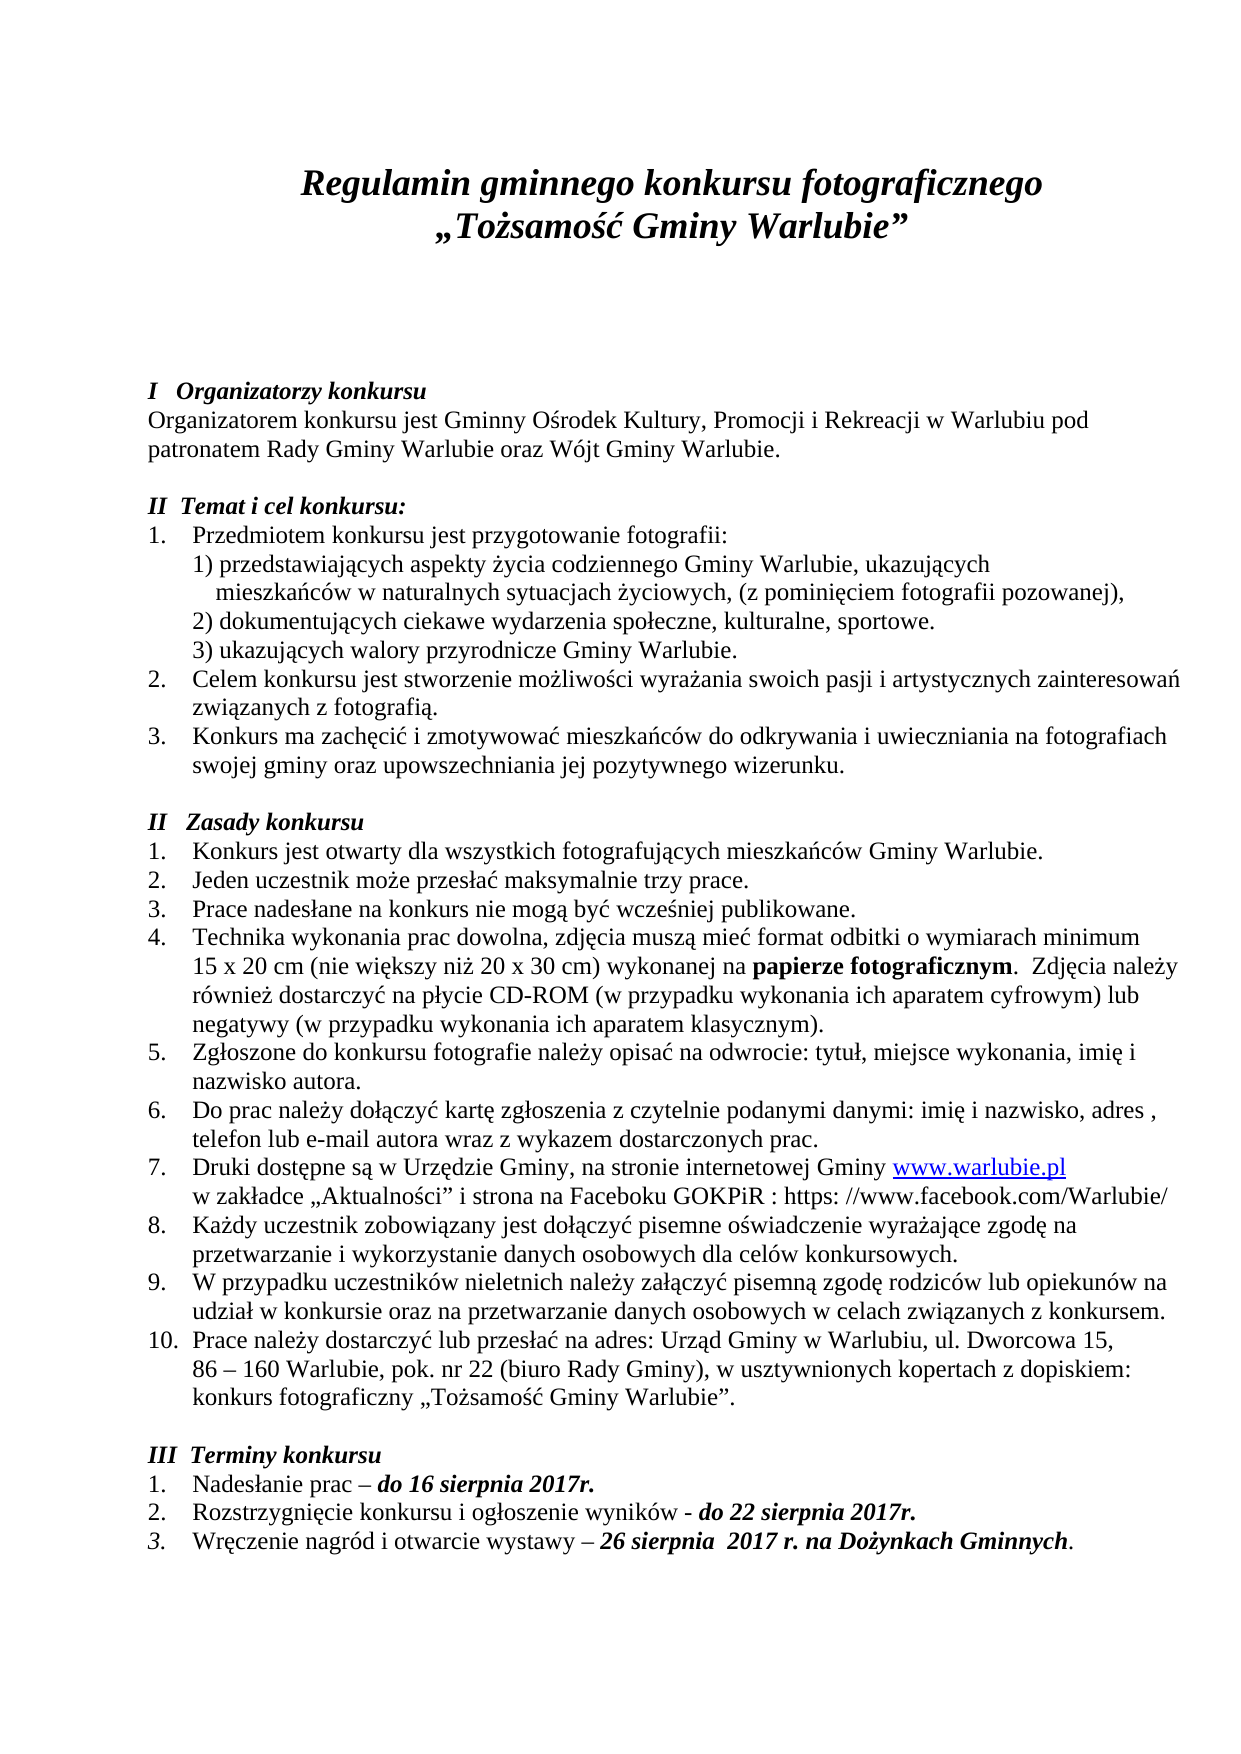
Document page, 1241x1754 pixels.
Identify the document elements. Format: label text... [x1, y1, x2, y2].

list W przypadku uczestników nieletnich należy załączyć pisemną zgodę rodziców lub opiekunów na udział w konkursie oraz na przetwarzanie danych osobowych w celach związanych z konkursem. [148, 1267, 1196, 1325]
list Rozstrzygnięcie konkursu i ogłoszenie wyników - do 22 sierpnia 2017r. [148, 1497, 1196, 1526]
list Druki dostępne są w Urzędzie Gminy, na stronie internetowej Gminy www.warlubie.pl [148, 1152, 1196, 1181]
list Prace nadesłane na konkurs nie mogą być wcześniej publikowane. [148, 894, 1196, 922]
list Technika wykonania prac dowolna, zdjęcia muszą mieć format odbitki o wymiarach minimum 15 x 20 cm (nie większy niż 20 x 30 cm) wykonanej na papierze fotograficznym. Zdjęcia należy również dostarczyć na płycie CD-ROM (w przypadku wykonania ich aparatem cyfrowym) lub negatywy (w przypadku wykonania ich aparatem klasycznym). [148, 922, 1196, 1037]
text II Zasady konkursu [148, 807, 1196, 836]
list Prace należy dostarczyć lub przesłać na adres: Urząd Gminy w Warlubiu, ul. Dworcowa 15, 86 – 160 Warlubie, pok. nr 22 (biuro Rady Gminy), w usztywnionych kopertach z dopiskiem: konkurs fotograficzny „Tożsamość Gminy Warlubie”. [148, 1325, 1196, 1411]
text w zakładce „Aktualności” i strona na Faceboku GOKPiR : https: //www.facebook.com/Warlubie/ [192, 1181, 1196, 1210]
text mieszkańców w naturalnych sytuacjach życiowych, (z pominięciem fotografii pozowanej), [215, 577, 1211, 606]
list Nadesłanie prac – do 16 sierpnia 2017r. [148, 1469, 1196, 1497]
list Do prac należy dołączyć kartę zgłoszenia z czytelnie podanymi danymi: imię i nazwisko, adres , telefon lub e-mail autora wraz z wykazem dostarczonych prac. [148, 1095, 1196, 1152]
text 3) ukazujących walory przyrodnicze Gminy Warlubie. [192, 635, 1196, 664]
text Organizatorem konkursu jest Gminny Ośrodek Kultury, Promocji i Rekreacji w Warlubiu pod patronatem Rady Gminy Warlubie oraz Wójt Gminy Warlubie. [148, 405, 1196, 462]
list Celem konkursu jest stworzenie możliwości wyrażania swoich pasji i artystycznych zainteresowań związanych z fotografią. [148, 664, 1196, 721]
text „Tożsamość Gminy Warlubie” [148, 204, 1196, 247]
text Regulamin gminnego konkursu fotograficznego [148, 161, 1196, 204]
list Wręczenie nagród i otwarcie wystawy – 26 sierpnia 2017 r. na Dożynkach Gminnych. [148, 1526, 1196, 1555]
text 2) dokumentujących ciekawe wydarzenia społeczne, kulturalne, sportowe. [192, 606, 1196, 635]
list Zgłoszone do konkursu fotografie należy opisać na odwrocie: tytuł, miejsce wykonania, imię i nazwisko autora. [148, 1037, 1196, 1095]
text 1) przedstawiających aspekty życia codziennego Gminy Warlubie, ukazujących [192, 549, 1211, 577]
list Każdy uczestnik zobowiązany jest dołączyć pisemne oświadczenie wyrażające zgodę na przetwarzanie i wykorzystanie danych osobowych dla celów konkursowych. [148, 1210, 1196, 1267]
list Konkurs jest otwarty dla wszystkich fotografujących mieszkańców Gminy Warlubie. [148, 836, 1196, 865]
list Przedmiotem konkursu jest przygotowanie fotografii: [148, 520, 1196, 549]
text III Terminy konkursu [148, 1440, 1196, 1469]
text I Organizatorzy konkursu [148, 376, 1196, 405]
list Jeden uczestnik może przesłać maksymalnie trzy prace. [148, 865, 1196, 894]
text II Temat i cel konkursu: [148, 491, 1196, 520]
list Konkurs ma zachęcić i zmotywować mieszkańców do odkrywania i uwieczniania na fotografiach swojej gminy oraz upowszechniania jej pozytywnego wizerunku. [148, 721, 1196, 779]
